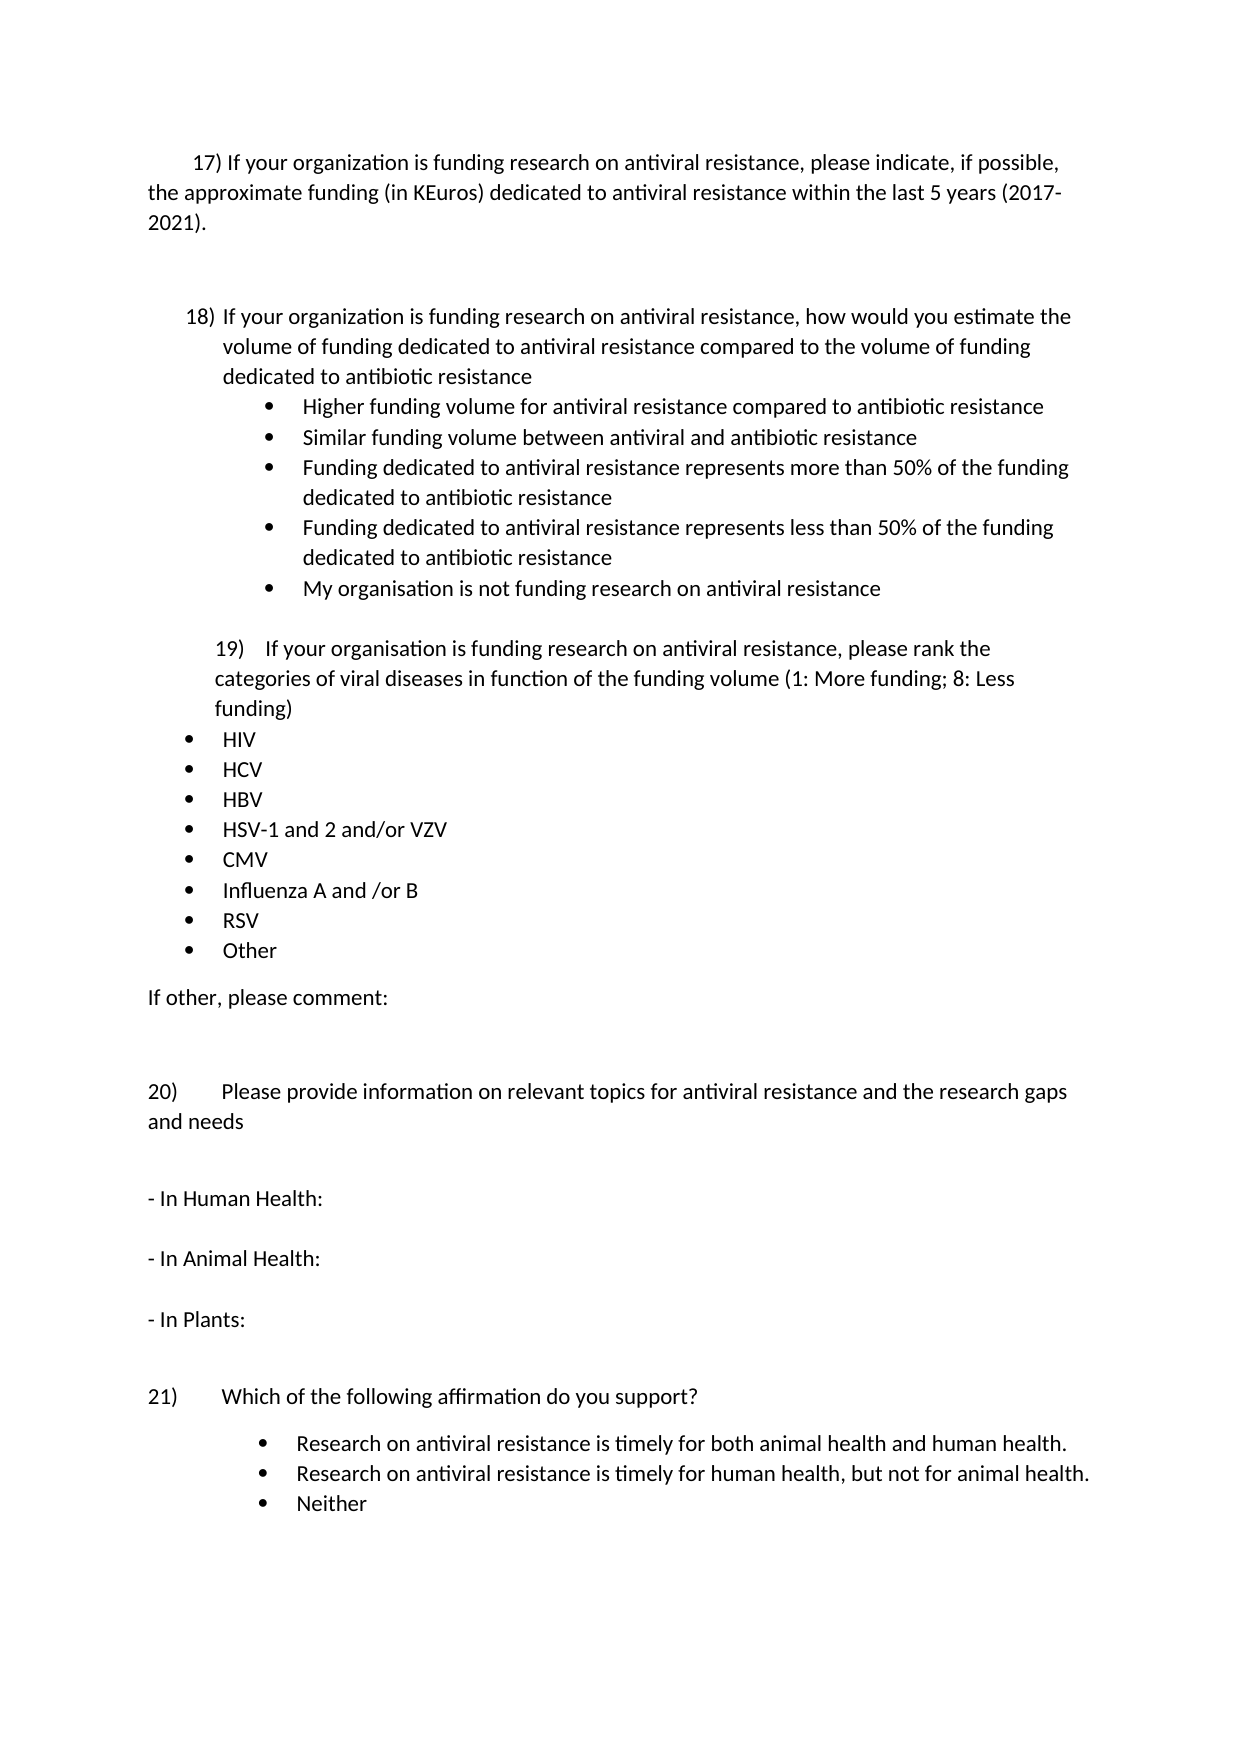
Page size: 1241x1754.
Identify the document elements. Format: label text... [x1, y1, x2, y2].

list HCV [185, 755, 1093, 783]
text 20) Please provide information on relevant topics for antiviral resistance and the research gaps and needs [148, 1077, 1093, 1135]
text - In Animal Health: [148, 1244, 1093, 1272]
list Funding dedicated to antiviral resistance represents more than 50% of the funding dedicated to antibiotic resistance [265, 453, 1093, 511]
list Neither [259, 1489, 1093, 1517]
text If other, please comment: [148, 983, 1093, 1011]
list Funding dedicated to antiviral resistance represents less than 50% of the funding dedicated to antibiotic resistance [265, 513, 1093, 571]
list Higher funding volume for antiviral resistance compared to antibiotic resistance [265, 392, 1093, 420]
text 21) Which of the following affirmation do you support? [148, 1382, 1093, 1410]
list CMV [185, 846, 1093, 873]
list Influenza A and /or B [185, 876, 1093, 904]
list HSV-1 and 2 and/or VZV [185, 815, 1093, 843]
list My organisation is not funding research on antiviral resistance [265, 574, 1093, 602]
list HBV [185, 785, 1093, 813]
list Research on antiviral resistance is timely for human health, but not for animal health. [259, 1459, 1093, 1487]
list 19) If your organisation is funding research on antiviral resistance, please rank the categories of viral diseases in function of the funding volume (1: More funding; 8: Less funding) [214, 634, 1093, 722]
text - In Plants: [148, 1305, 1093, 1333]
text 17) If your organization is funding research on antiviral resistance, please indicate, if possible, the approximate funding (in KEuros) dedicated to antiviral resistance within the last 5 years (2017-2021). [148, 148, 1093, 236]
list Other [185, 936, 1093, 964]
list If your organization is funding research on antiviral resistance, how would you estimate the volume of funding dedicated to antiviral resistance compared to the volume of funding dedicated to antibiotic resistance [185, 302, 1093, 390]
list RSV [185, 906, 1093, 934]
list HIV [185, 725, 1093, 753]
list Similar funding volume between antiviral and antibiotic resistance [265, 423, 1093, 451]
list Research on antiviral resistance is timely for both animal health and human health. [259, 1429, 1093, 1457]
text - In Human Health: [148, 1184, 1093, 1212]
